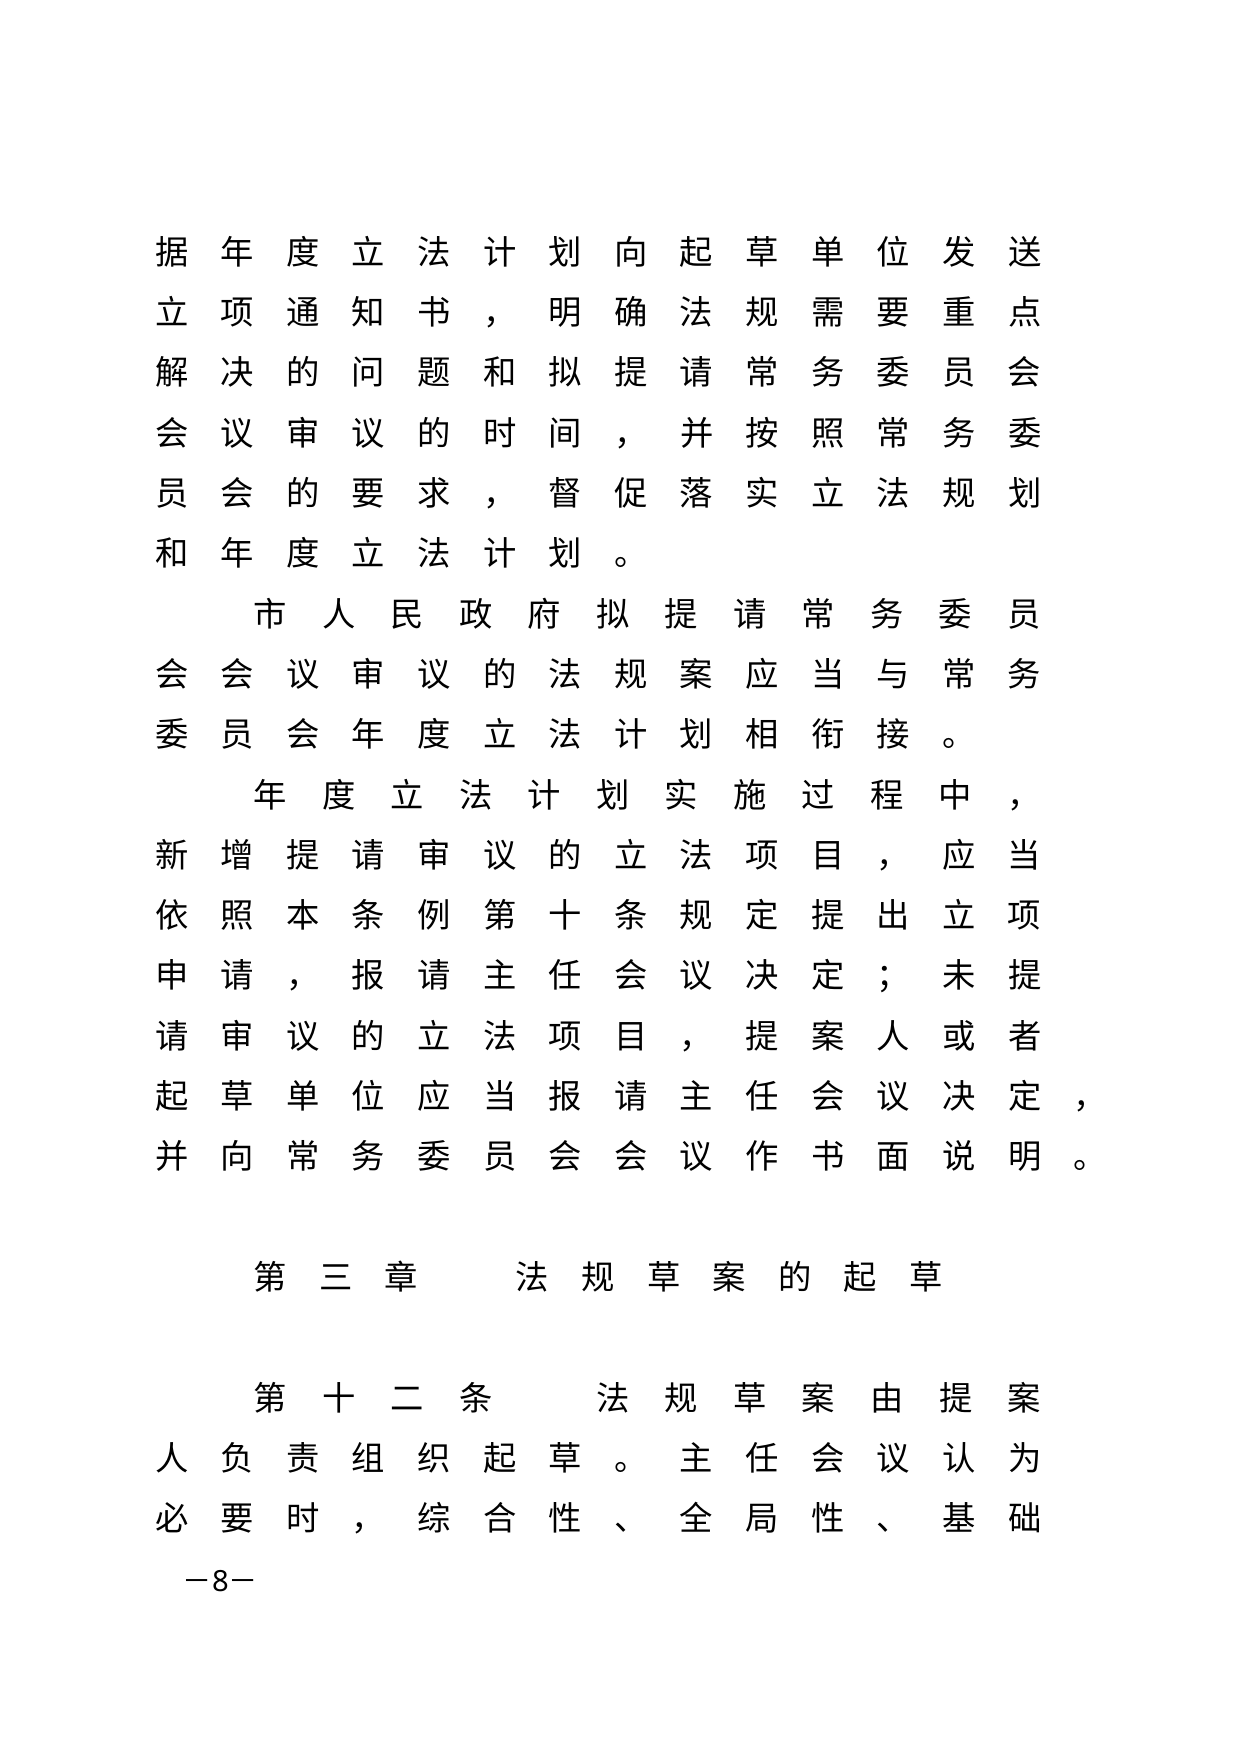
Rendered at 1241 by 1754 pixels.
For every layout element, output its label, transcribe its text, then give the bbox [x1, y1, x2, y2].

text 第三章 法规草案的起草 [155, 1245, 1073, 1305]
text 年度立法计划实施过程中，新增提请审议的立法项目，应当依照本条例第十条规定提出立项申请，报请主任会议决定；未提请审议的立法项目，提案人或者起草单位应当报请主任会议决定，并向常务委员会会议作书面说明。 [155, 762, 1073, 1184]
text 市人民政府拟提请常务委员会会议审议的法规案应当与常务委员会年度立法计划相衔接。 [155, 581, 1073, 762]
text 第十二条 法规草案由提案人负责组织起草。主任会议认为必要时，综合性、全局性、基础性的重要法规草案，可以组织市人民代表大会有关专门委员会或者常务委员会有关工作机构负责起草。专业性较强的法规草案，可以邀请相关领域的专家参与起草，或者委托有关专家、教学科研单位、社会组织起草。 [155, 1365, 1073, 1546]
text 常务委员会工作机构应当根据年度立法计划向起草单位发送立项通知书，明确法规需要重点解决的问题和拟提请常务委员会会议审议的时间，并按照常务委员会的要求，督促落实立法规划和年度立法计划。 [155, 219, 1073, 581]
